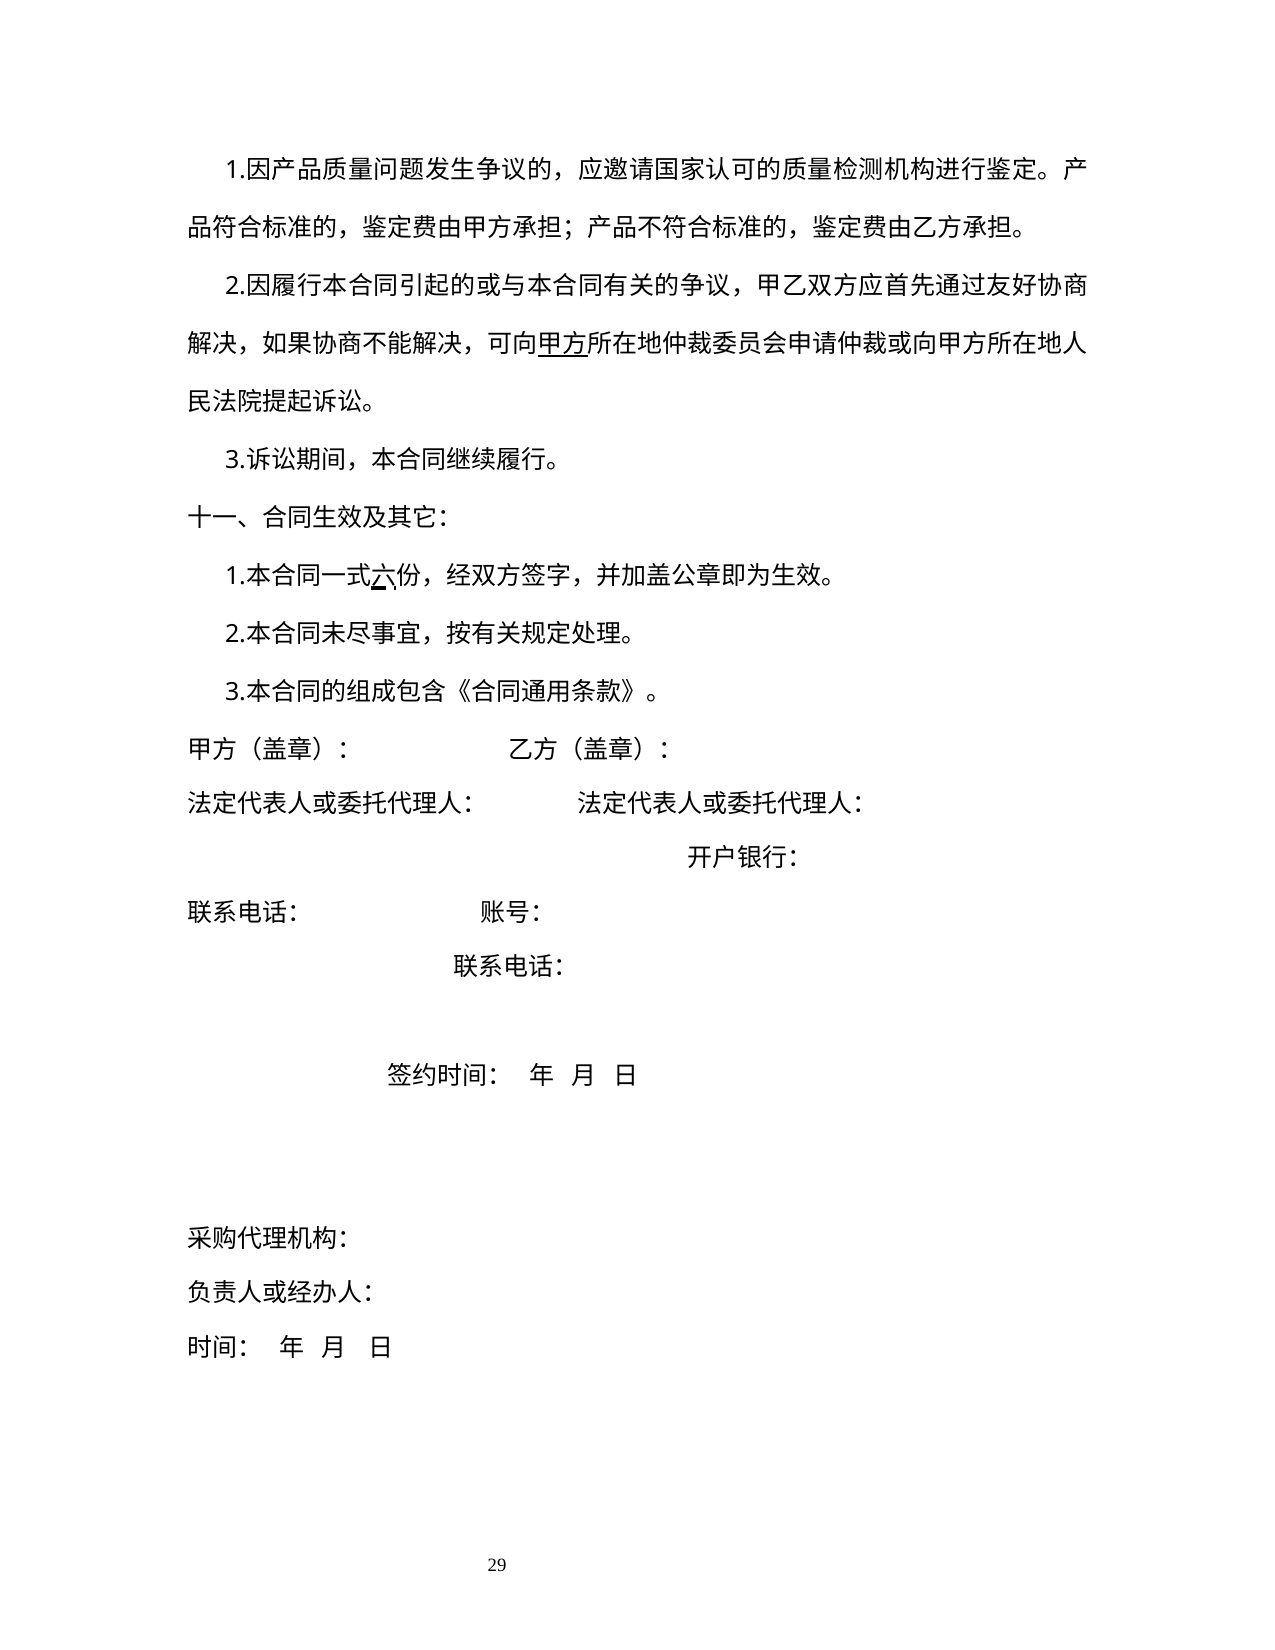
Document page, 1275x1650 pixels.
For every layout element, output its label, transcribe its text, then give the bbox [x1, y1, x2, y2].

text 3.诉讼期间，本合同继续履行。 [187, 439, 1088, 476]
text 十一、合同生效及其它： [187, 497, 1088, 534]
text 负责人或经办人： [187, 1273, 1088, 1309]
text 开户银行： [187, 838, 1088, 874]
text 时间： 年 月 日 [187, 1327, 1088, 1363]
text 3.本合同的组成包含《合同通用条款》。 [187, 671, 1088, 707]
text 法定代表人或委托代理人： 法定代表人或委托代理人： [187, 783, 1088, 820]
text 1.本合同一式六份，经双方签字，并加盖公章即为生效。 [187, 555, 1088, 592]
text 1.因产品质量问题发生争议的，应邀请国家认可的质量检测机构进行鉴定。产品符合标准的，鉴定费由甲方承担；产品不符合标准的，鉴定费由乙方承担。 [187, 150, 1088, 244]
text 2.因履行本合同引起的或与本合同有关的争议，甲乙双方应首先通过友好协商解决，如果协商不能解决，可向甲方所在地仲裁委员会申请仲裁或向甲方所在地人民法院提起诉讼。 [187, 266, 1088, 418]
text 2.本合同未尽事宜，按有关规定处理。 [187, 613, 1088, 649]
text 联系电话： [187, 947, 1088, 983]
text 采购代理机构： [187, 1218, 1088, 1255]
text 联系电话： 账号： [187, 892, 1088, 928]
text 甲方（盖章）： 乙方（盖章）： [187, 729, 1088, 765]
text 签约时间： 年 月 日 [187, 1055, 1088, 1092]
